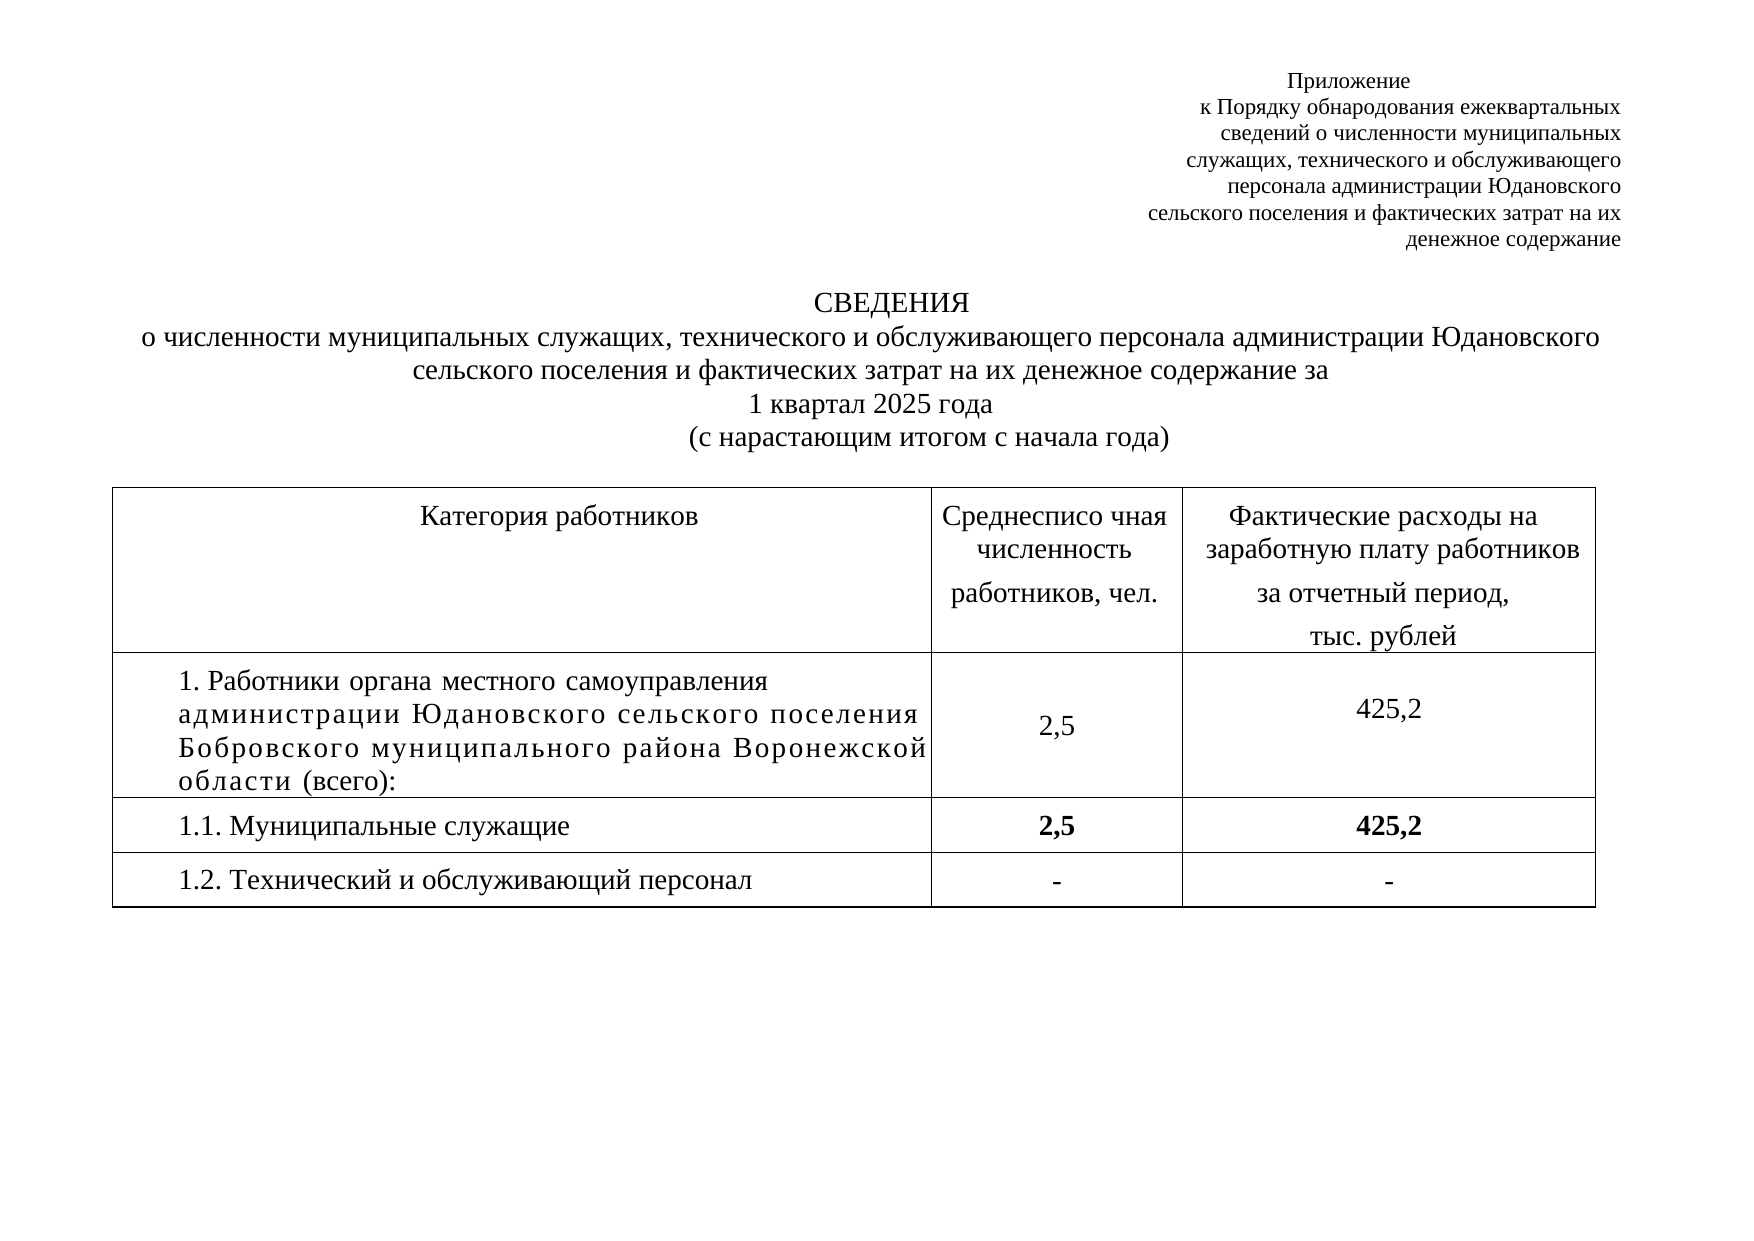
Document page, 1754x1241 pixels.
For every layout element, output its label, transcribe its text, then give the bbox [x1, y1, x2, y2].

text к Порядку обнародования ежеквартальных [871, 93, 1621, 119]
table_cell 1. Работники органа местного самоуправления администрации Юдановского сельского поселения Бобровского муниципального района Воронежской области (всего): [113, 653, 931, 797]
text Приложение [871, 67, 1621, 93]
text (с нарастающим итогом с начала года) [181, 419, 1677, 453]
text СВЕДЕНИЯ [162, 285, 1621, 319]
text денежное содержание [871, 225, 1621, 251]
text служащих, технического и обслуживающего [871, 146, 1621, 172]
table_cell 425,2 [1183, 798, 1595, 852]
text сельского поселения и фактических затрат на их [871, 198, 1621, 225]
text сведений о численности муниципальных [871, 119, 1621, 146]
table_cell - [932, 853, 1182, 906]
table_header Категория работников [113, 488, 931, 652]
text 1 квартал 2025 года [100, 386, 1641, 419]
table_cell 1.2. Технический и обслуживающий персонал [113, 853, 931, 906]
table_cell 2,5 [932, 798, 1182, 852]
text о численности муниципальных служащих, технического и обслуживающего персонала администрации Юдановского сельского поселения и фактических затрат на их денежное содержание за [100, 319, 1641, 386]
text персонала администрации Юдановского [871, 172, 1621, 198]
table_header Фактические расходы на заработную плату работников за отчетный период, тыс. рублей [1183, 488, 1595, 652]
table_cell 1.1. Муниципальные служащие [113, 798, 931, 852]
table_cell - [1183, 853, 1595, 906]
table_header Среднесписо чная численность работников, чел. [932, 488, 1182, 652]
table_cell 2,5 [932, 653, 1182, 797]
table_cell 425,2 [1183, 653, 1595, 797]
